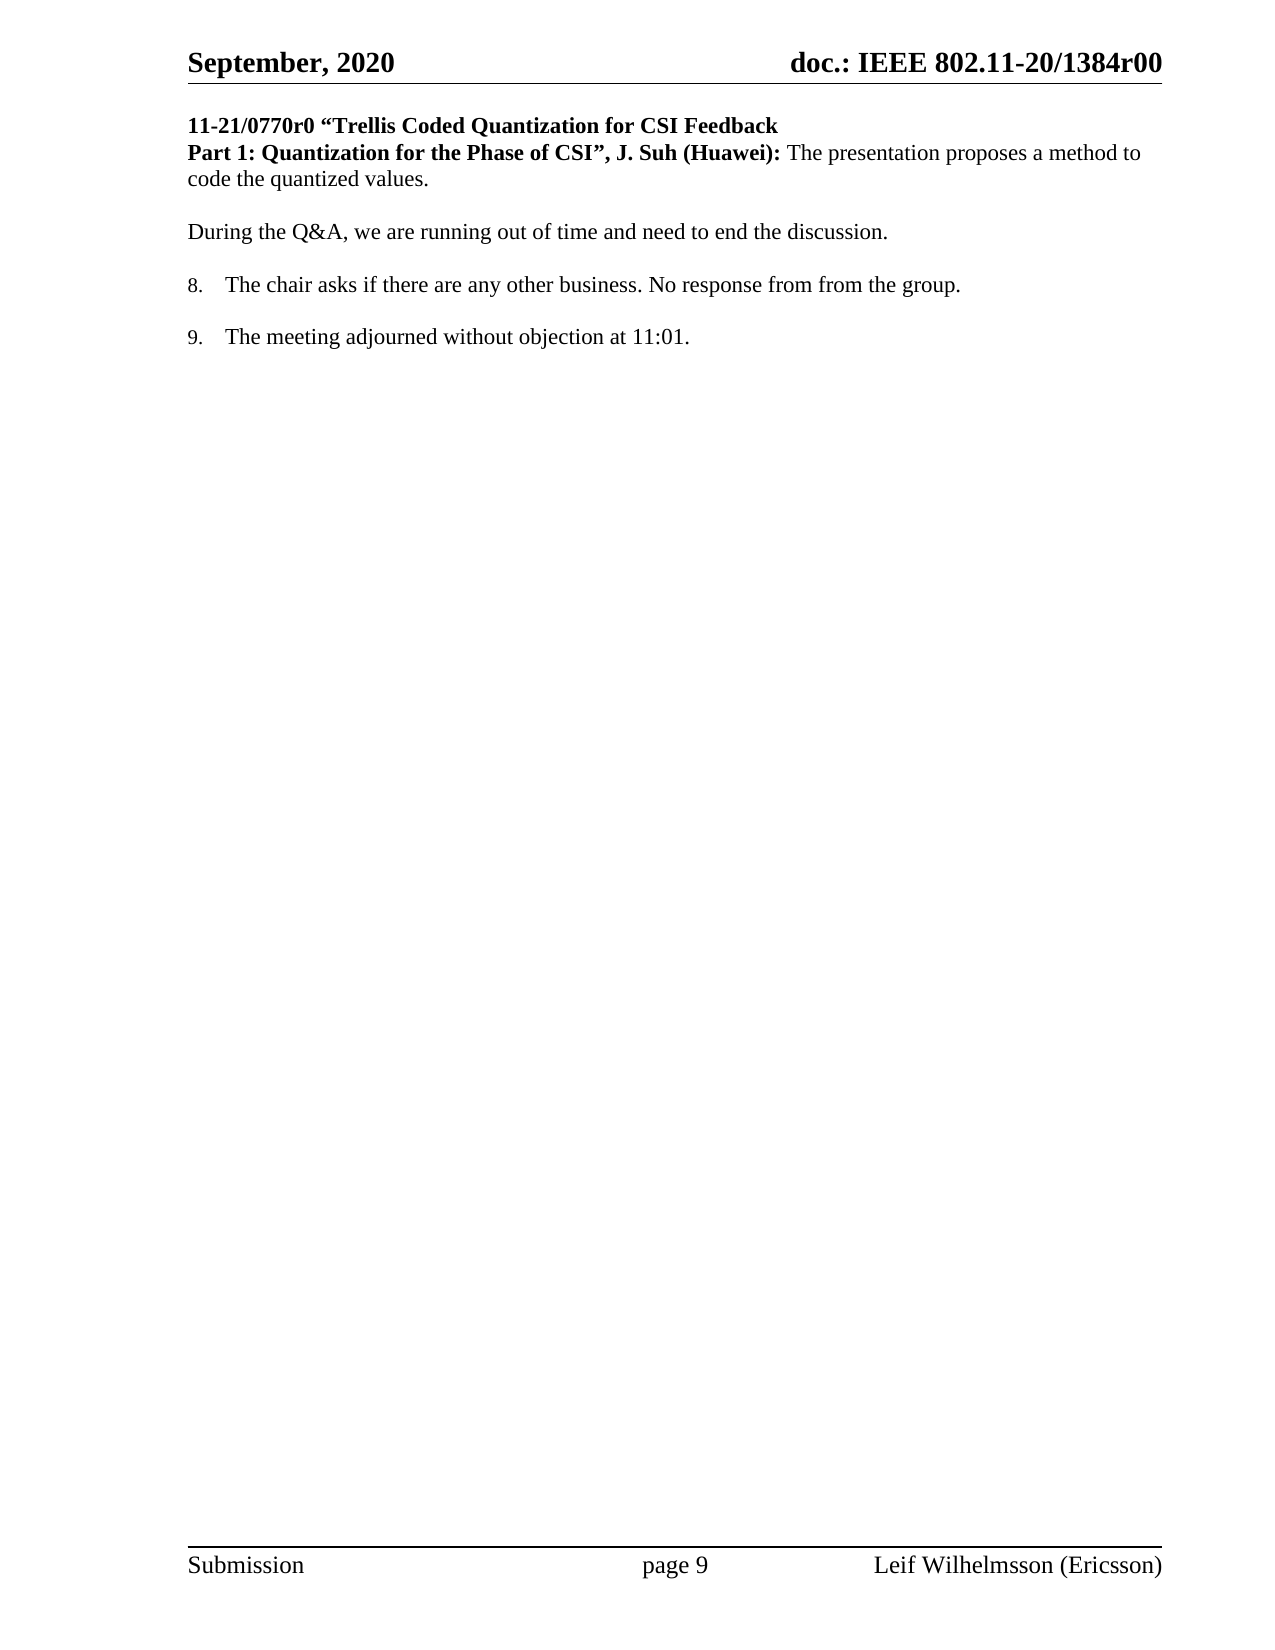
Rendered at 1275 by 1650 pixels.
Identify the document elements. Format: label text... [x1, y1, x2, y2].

text During the Q&A, we are running out of time and need to end the discussion. [187, 218, 1162, 244]
list The meeting adjourned without objection at 11:01. [187, 323, 1162, 350]
list The chair asks if there are any other business. No response from from the group. [187, 271, 1162, 297]
text 11-21/0770r0 “Trellis Coded Quantization for CSI Feedback Part 1: Quantization for the Phase of CSI”, J. Suh (Huawei): The presentation proposes a method to code the quantized values. [187, 112, 1162, 192]
